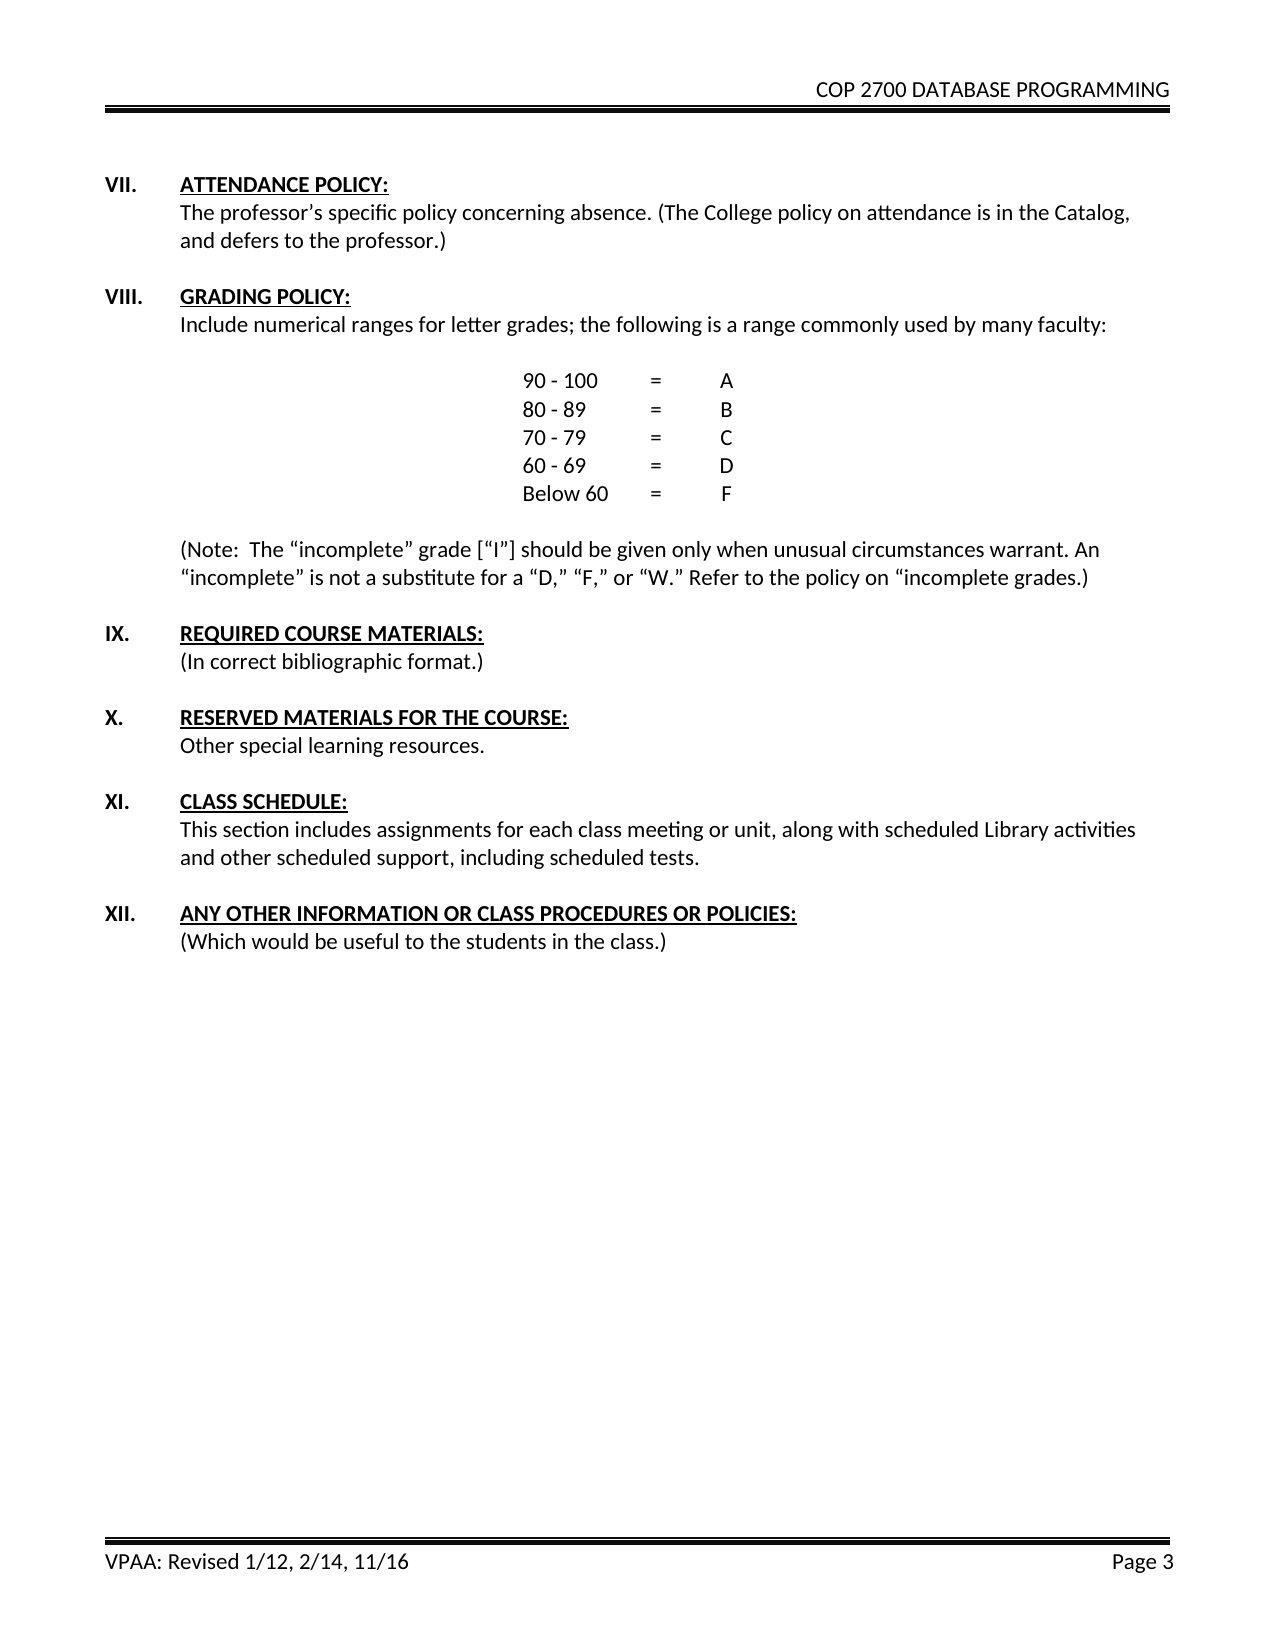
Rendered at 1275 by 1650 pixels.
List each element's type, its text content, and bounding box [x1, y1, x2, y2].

table_cell C [689, 423, 764, 451]
list GRADING POLICY: [105, 282, 1170, 310]
table_cell 80 - 89 [511, 395, 623, 423]
text (In correct bibliographic format.) [180, 647, 1170, 675]
table_header = [623, 366, 689, 395]
table_cell 60 - 69 [511, 451, 623, 479]
text (Which would be useful to the students in the class.) [180, 927, 1170, 955]
table_cell B [689, 395, 764, 423]
table_cell F [689, 479, 764, 507]
text (Note: The “incomplete” grade [“I”] should be given only when unusual circumstances warrant. An “incomplete” is not a substitute for a “D,” “F,” or “W.” Refer to the policy on “incomplete grades.) [180, 535, 1170, 591]
table_header A [689, 366, 764, 395]
table_cell = [623, 451, 689, 479]
text This section includes assignments for each class meeting or unit, along with scheduled Library activities and other scheduled support, including scheduled tests. [180, 815, 1170, 871]
table_cell Below 60 [511, 479, 623, 507]
table_cell = [623, 395, 689, 423]
table_header 90 - 100 [511, 366, 623, 395]
text The professor’s specific policy concerning absence. (The College policy on attendance is in the Catalog, and defers to the professor.) [180, 198, 1170, 254]
list ATTENDANCE POLICY: [105, 170, 1170, 198]
table_cell D [689, 451, 764, 479]
list ANY OTHER INFORMATION OR CLASS PROCEDURES OR POLICIES: [105, 899, 1170, 927]
list CLASS SCHEDULE: [105, 787, 1170, 815]
table_cell = [623, 423, 689, 451]
text Include numerical ranges for letter grades; the following is a range commonly used by many faculty: [180, 310, 1170, 338]
text Other special learning resources. [180, 731, 1170, 759]
table_cell = [623, 479, 689, 507]
list RESERVED MATERIALS FOR THE COURSE: [105, 703, 1170, 731]
list REQUIRED COURSE MATERIALS: [105, 619, 1170, 647]
table_cell 70 - 79 [511, 423, 623, 451]
